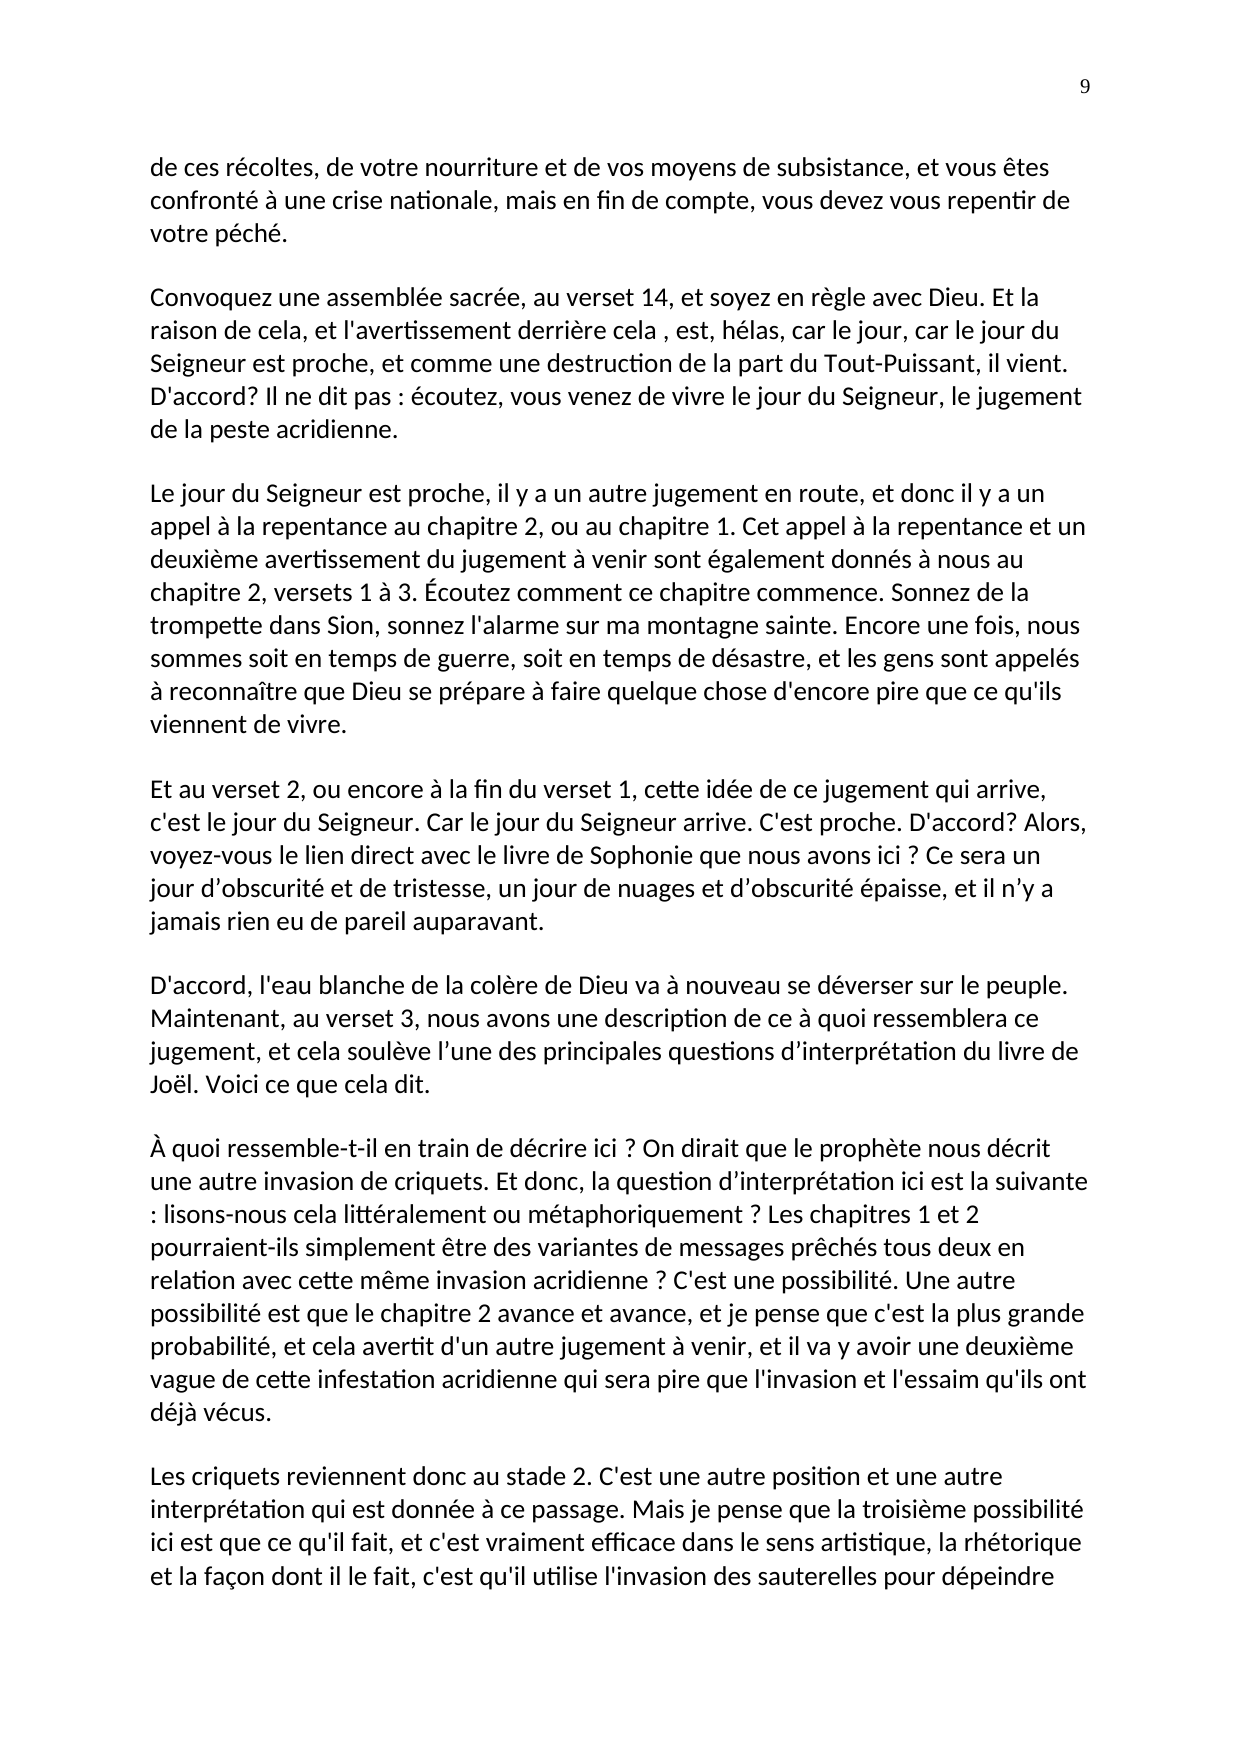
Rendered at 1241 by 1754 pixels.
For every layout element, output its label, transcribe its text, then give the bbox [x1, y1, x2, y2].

text À quoi ressemble-t-il en train de décrire ici ? On dirait que le prophète nous décrit une autre invasion de criquets. Et donc, la question d’interprétation ici est la suivante : lisons-nous cela littéralement ou métaphoriquement ? Les chapitres 1 et 2 pourraient-ils simplement être des variantes de messages prêchés tous deux en relation avec cette même invasion acridienne ? C'est une possibilité. Une autre possibilité est que le chapitre 2 avance et avance, et je pense que c'est la plus grande probabilité, et cela avertit d'un autre jugement à venir, et il va y avoir une deuxième vague de cette infestation acridienne qui sera pire que l'invasion et l'essaim qu'ils ont déjà vécus. [150, 1131, 1090, 1428]
text Et au verset 2, ou encore à la fin du verset 1, cette idée de ce jugement qui arrive, c'est le jour du Seigneur. Car le jour du Seigneur arrive. C'est proche. D'accord? Alors, voyez-vous le lien direct avec le livre de Sophonie que nous avons ici ? Ce sera un jour d’obscurité et de tristesse, un jour de nuages et d’obscurité épaisse, et il n’y a jamais rien eu de pareil auparavant. [150, 772, 1090, 937]
text Le jour du Seigneur est proche, il y a un autre jugement en route, et donc il y a un appel à la repentance au chapitre 2, ou au chapitre 1. Cet appel à la repentance et un deuxième avertissement du jugement à venir sont également donnés à nous au chapitre 2, versets 1 à 3. Écoutez comment ce chapitre commence. Sonnez de la trompette dans Sion, sonnez l'alarme sur ma montagne sainte. Encore une fois, nous sommes soit en temps de guerre, soit en temps de désastre, et les gens sont appelés à reconnaître que Dieu se prépare à faire quelque chose d'encore pire que ce qu'ils viennent de vivre. [150, 476, 1090, 741]
text Convoquez une assemblée sacrée, au verset 14, et soyez en règle avec Dieu. Et la raison de cela, et l'avertissement derrière cela , est, hélas, car le jour, car le jour du Seigneur est proche, et comme une destruction de la part du Tout-Puissant, il vient. D'accord? Il ne dit pas : écoutez, vous venez de vivre le jour du Seigneur, le jugement de la peste acridienne. [150, 280, 1090, 445]
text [150, 150, 1090, 249]
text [150, 1459, 1090, 1592]
text D'accord, l'eau blanche de la colère de Dieu va à nouveau se déverser sur le peuple. Maintenant, au verset 3, nous avons une description de ce à quoi ressemblera ce jugement, et cela soulève l’une des principales questions d’interprétation du livre de Joël. Voici ce que cela dit. [150, 968, 1090, 1100]
